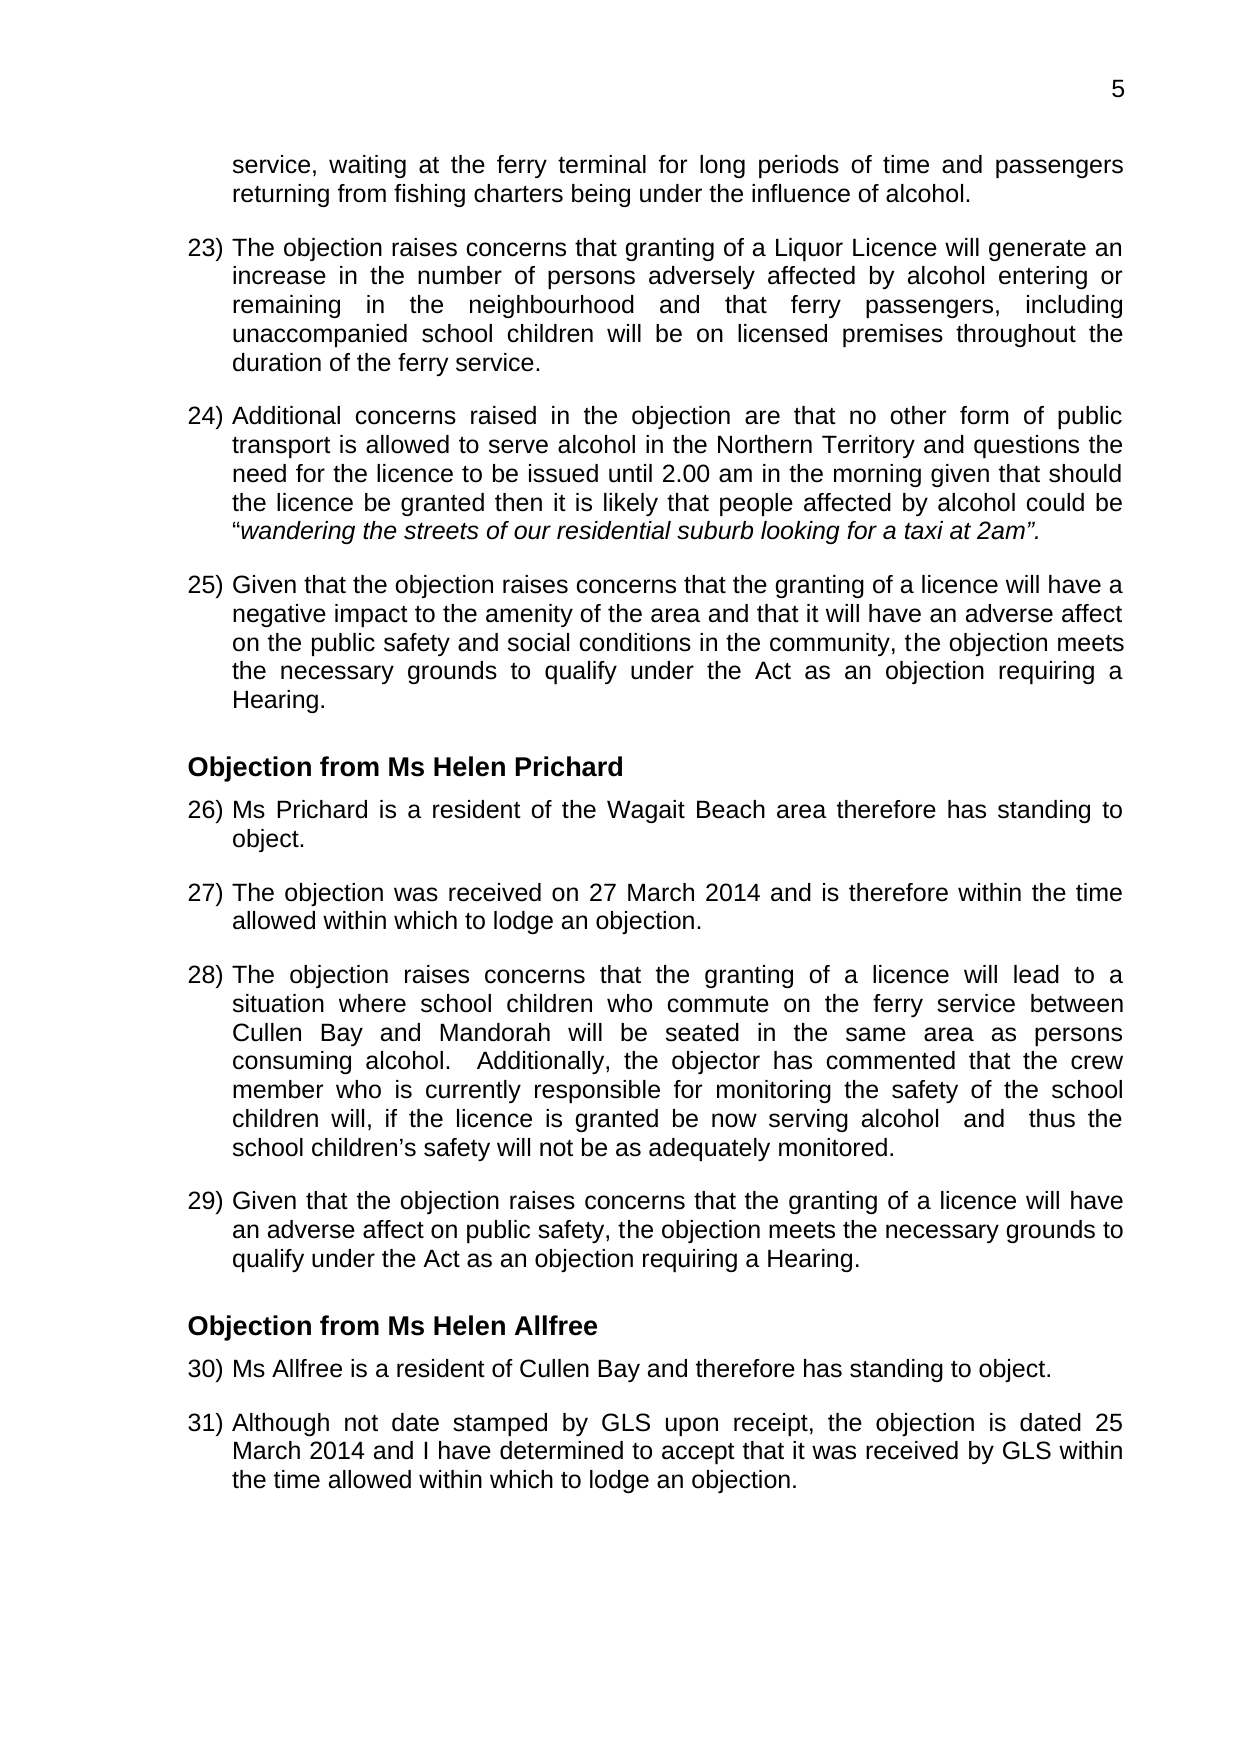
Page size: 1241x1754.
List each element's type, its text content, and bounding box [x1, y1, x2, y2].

list Ms Allfree is a resident of Cullen Bay and therefore has standing to object. [187, 1354, 1125, 1382]
list Given that the objection raises concerns that the granting of a licence will have an adverse affect on public safety, the objection meets the necessary grounds to qualify under the Act as an objection requiring a Hearing. [187, 1186, 1125, 1272]
list The objection was received on 27 March 2014 and is therefore within the time allowed within which to lodge an objection. [187, 877, 1125, 935]
subtitle Objection from Ms Helen Prichard [187, 751, 1125, 782]
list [187, 150, 1125, 207]
list Given that the objection raises concerns that the granting of a licence will have a negative impact to the amenity of the area and that it will have an adverse affect on the public safety and social conditions in the community, the objection meets the necessary grounds to qualify under the Act as an objection requiring a Hearing. [187, 570, 1125, 714]
list The objection raises concerns that the granting of a licence will lead to a situation where school children who commute on the ferry service between Cullen Bay and Mandorah will be seated in the same area as persons consuming alcohol. Additionally, the objector has commented that the crew member who is currently responsible for monitoring the safety of the school children will, if the licence is granted be now serving alcohol and thus the school children’s safety will not be as adequately monitored. [187, 960, 1125, 1161]
list The objection raises concerns that granting of a Liquor Licence will generate an increase in the number of persons adversely affected by alcohol entering or remaining in the neighbourhood and that ferry passengers, including unaccompanied school children will be on licensed premises throughout the duration of the ferry service. [187, 232, 1125, 376]
subtitle Objection from Ms Helen Allfree [187, 1310, 1125, 1341]
list Ms Prichard is a resident of the Wagait Beach area therefore has standing to object. [187, 795, 1125, 852]
list Although not date stamped by GLS upon receipt, the objection is dated 25 March 2014 and I have determined to accept that it was received by GLS within the time allowed within which to lodge an objection. [187, 1407, 1125, 1494]
list Additional concerns raised in the objection are that no other form of public transport is allowed to serve alcohol in the Northern Territory and questions the need for the licence to be issued until 2.00 am in the morning given that should the licence be granted then it is likely that people affected by alcohol could be “wandering the streets of our residential suburb looking for a taxi at 2am”. [187, 401, 1125, 545]
